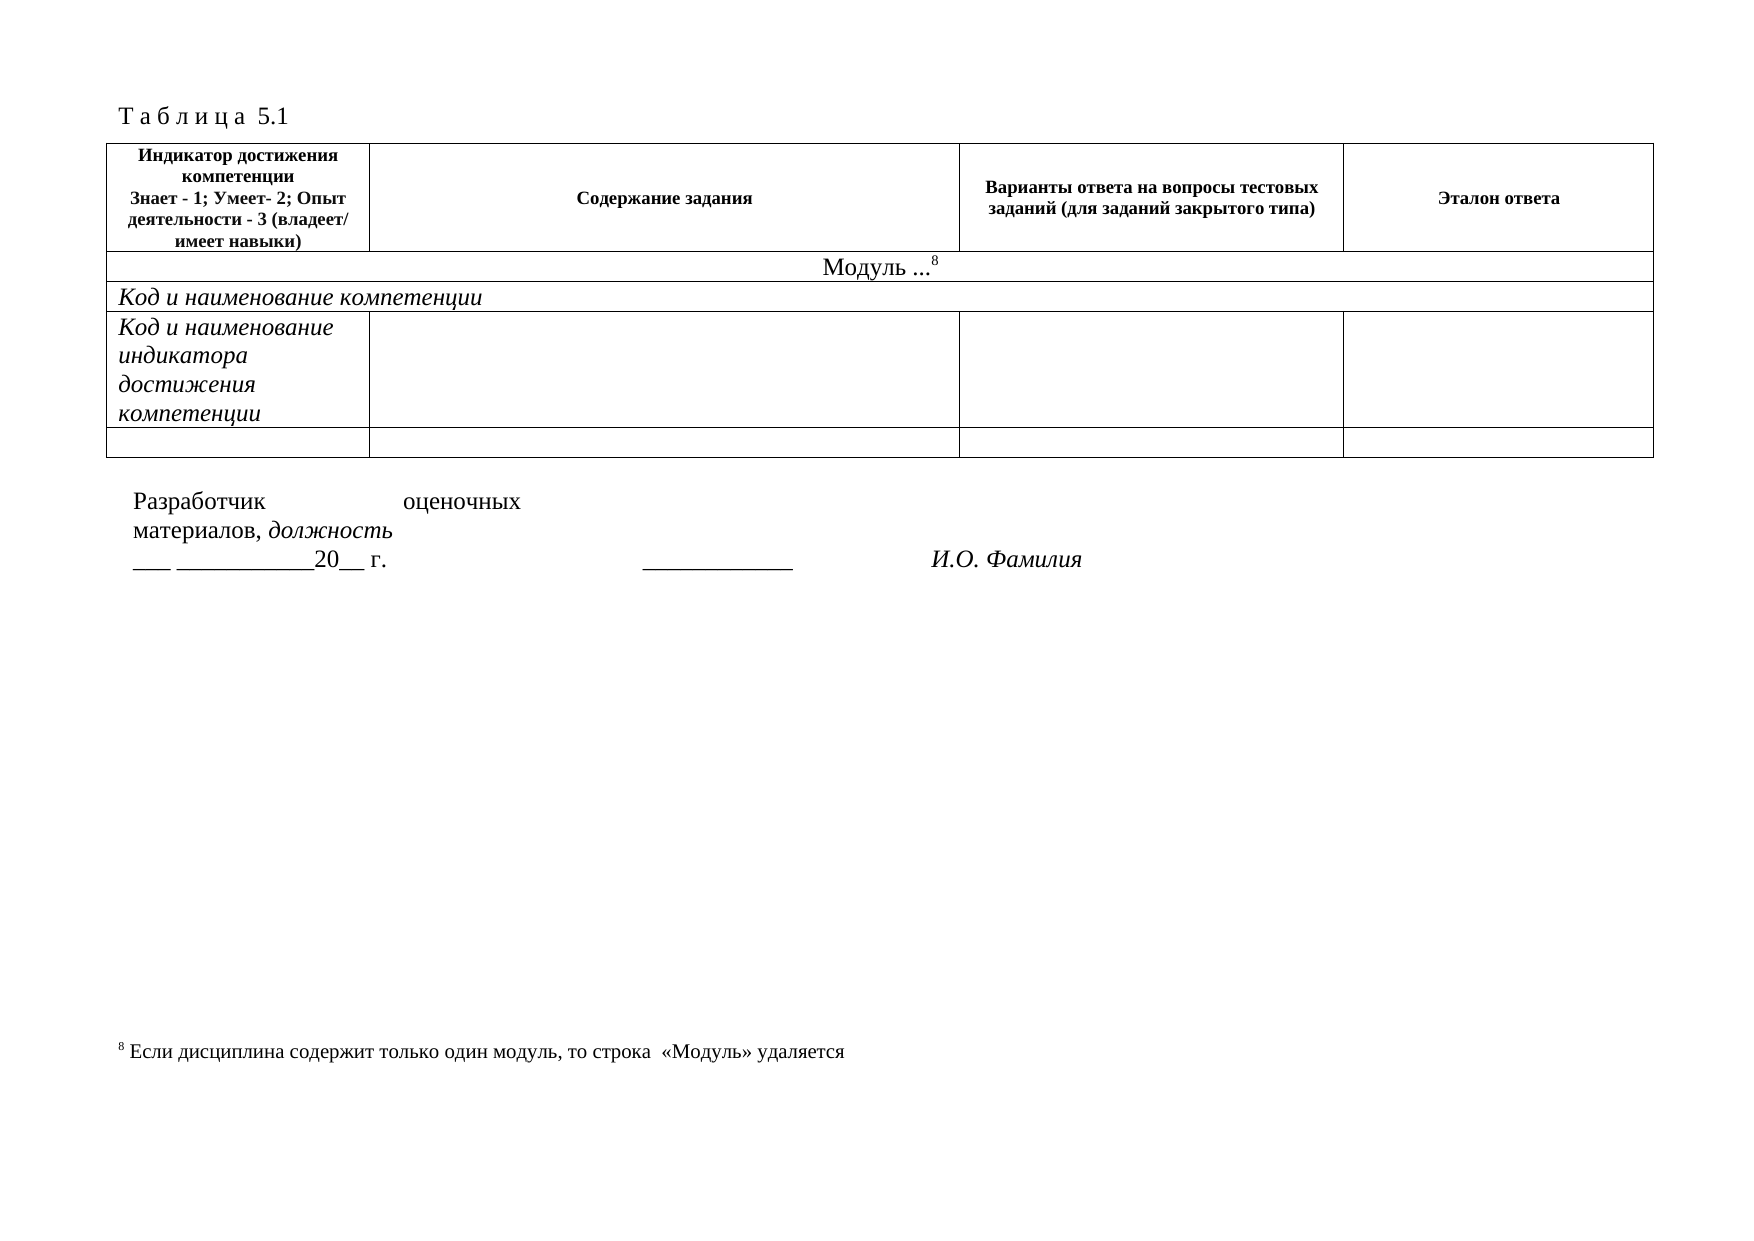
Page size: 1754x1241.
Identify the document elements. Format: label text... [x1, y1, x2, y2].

table_cell [1344, 428, 1653, 457]
table_cell [960, 312, 1343, 427]
table_header Содержание задания [370, 144, 959, 251]
table_cell [960, 428, 1343, 457]
table_header Варианты ответа на вопросы тестовых заданий (для заданий закрытого типа) [960, 144, 1343, 251]
table_header Эталон ответа [1344, 144, 1653, 251]
table_header Индикатор достижения компетенции Знает - 1; Умеет- 2; Опыт деятельности - 3 (владеет/ имеет навыки) [107, 144, 369, 251]
table_cell Код и наименование индикатора достижения компетенции [107, 312, 369, 427]
table_header Разработчик оценочных материалов, должность ___ ___________20__ г. [122, 486, 532, 573]
table_cell [370, 428, 959, 457]
table_header ____________ [532, 486, 903, 573]
table_cell Модуль ... [107, 252, 1653, 281]
table_header И.О. Фамилия [903, 486, 1110, 573]
table_cell [1344, 312, 1653, 427]
table_cell [370, 312, 959, 427]
table_cell Код и наименование компетенции [107, 282, 1653, 311]
list Т а б л и ц а 5.1 [118, 101, 1636, 130]
table_cell [107, 428, 369, 457]
